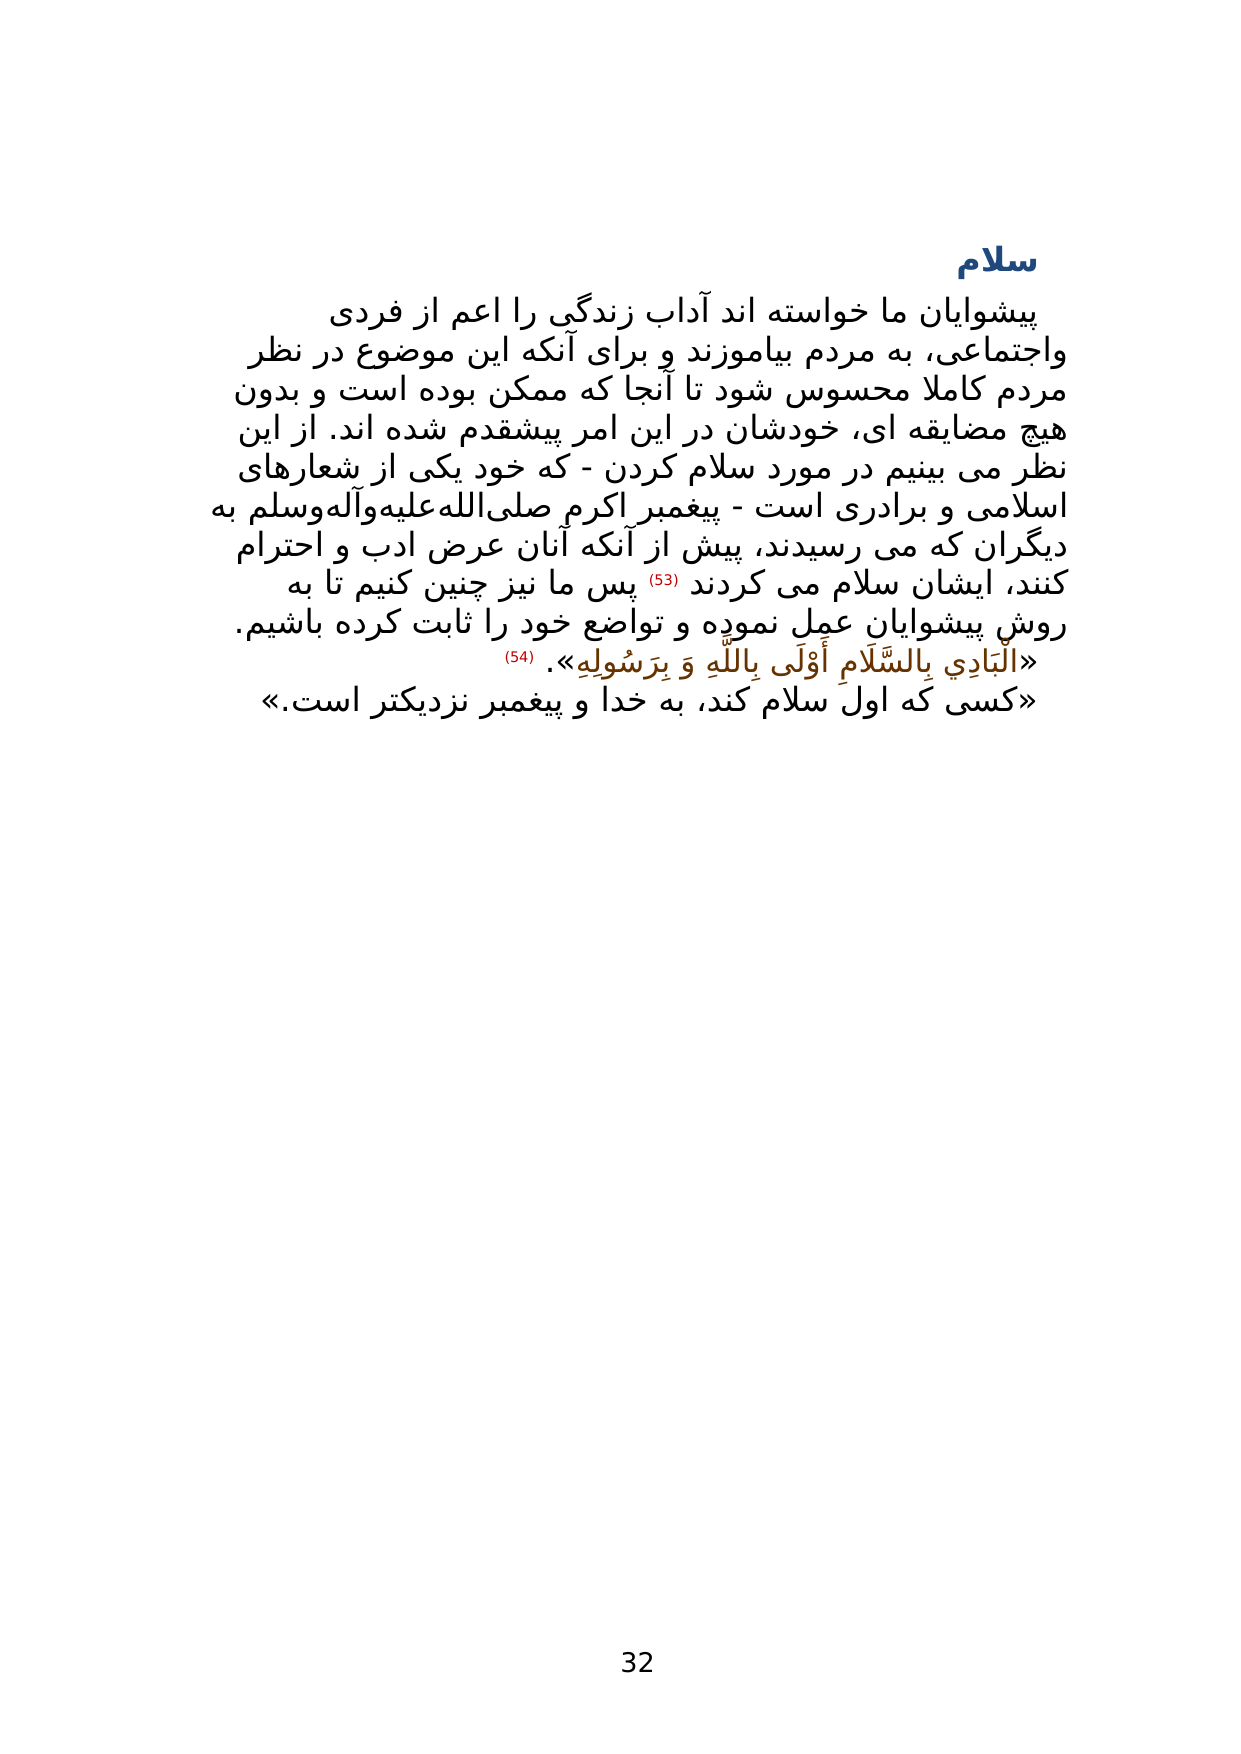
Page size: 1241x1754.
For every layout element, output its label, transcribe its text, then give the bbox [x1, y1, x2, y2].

subtitle سلام [206, 241, 1069, 279]
text «کسی که اول سلام کند، به خدا و پیغمبر نزدیکتر است.» [206, 680, 1069, 719]
text پیشوایان ما خواسته اند آداب زندگی را اعم از فردی واجتماعی، به مردم بیاموزند و برای آنکه این موضوع در نظر مردم کاملا محسوس شود تا آنجا که ممکن بوده است و بدون هیچ مضایقه ای، خودشان در این امر پیشقدم شده اند. از این نظر می بینیم در مورد سلام کردن - که خود یکی از شعارهای اسلامی و برادری است - پیغمبر اکرم صلى‌الله‌عليه‌وآله‌وسلم به دیگران که می رسیدند، پیش از آنکه آنان عرض ادب و احترام کنند، ایشان سلام می کردند (53) پس ما نیز چنین کنیم تا به روش پیشوایان عمل نموده و تواضع خود را ثابت کرده باشیم. [206, 292, 1069, 642]
text «الْبَادِي بِالسَّلَامِ أَوْلَی بِاللَّهِ وَ بِرَسُولِهِ». (54) [206, 642, 1069, 680]
